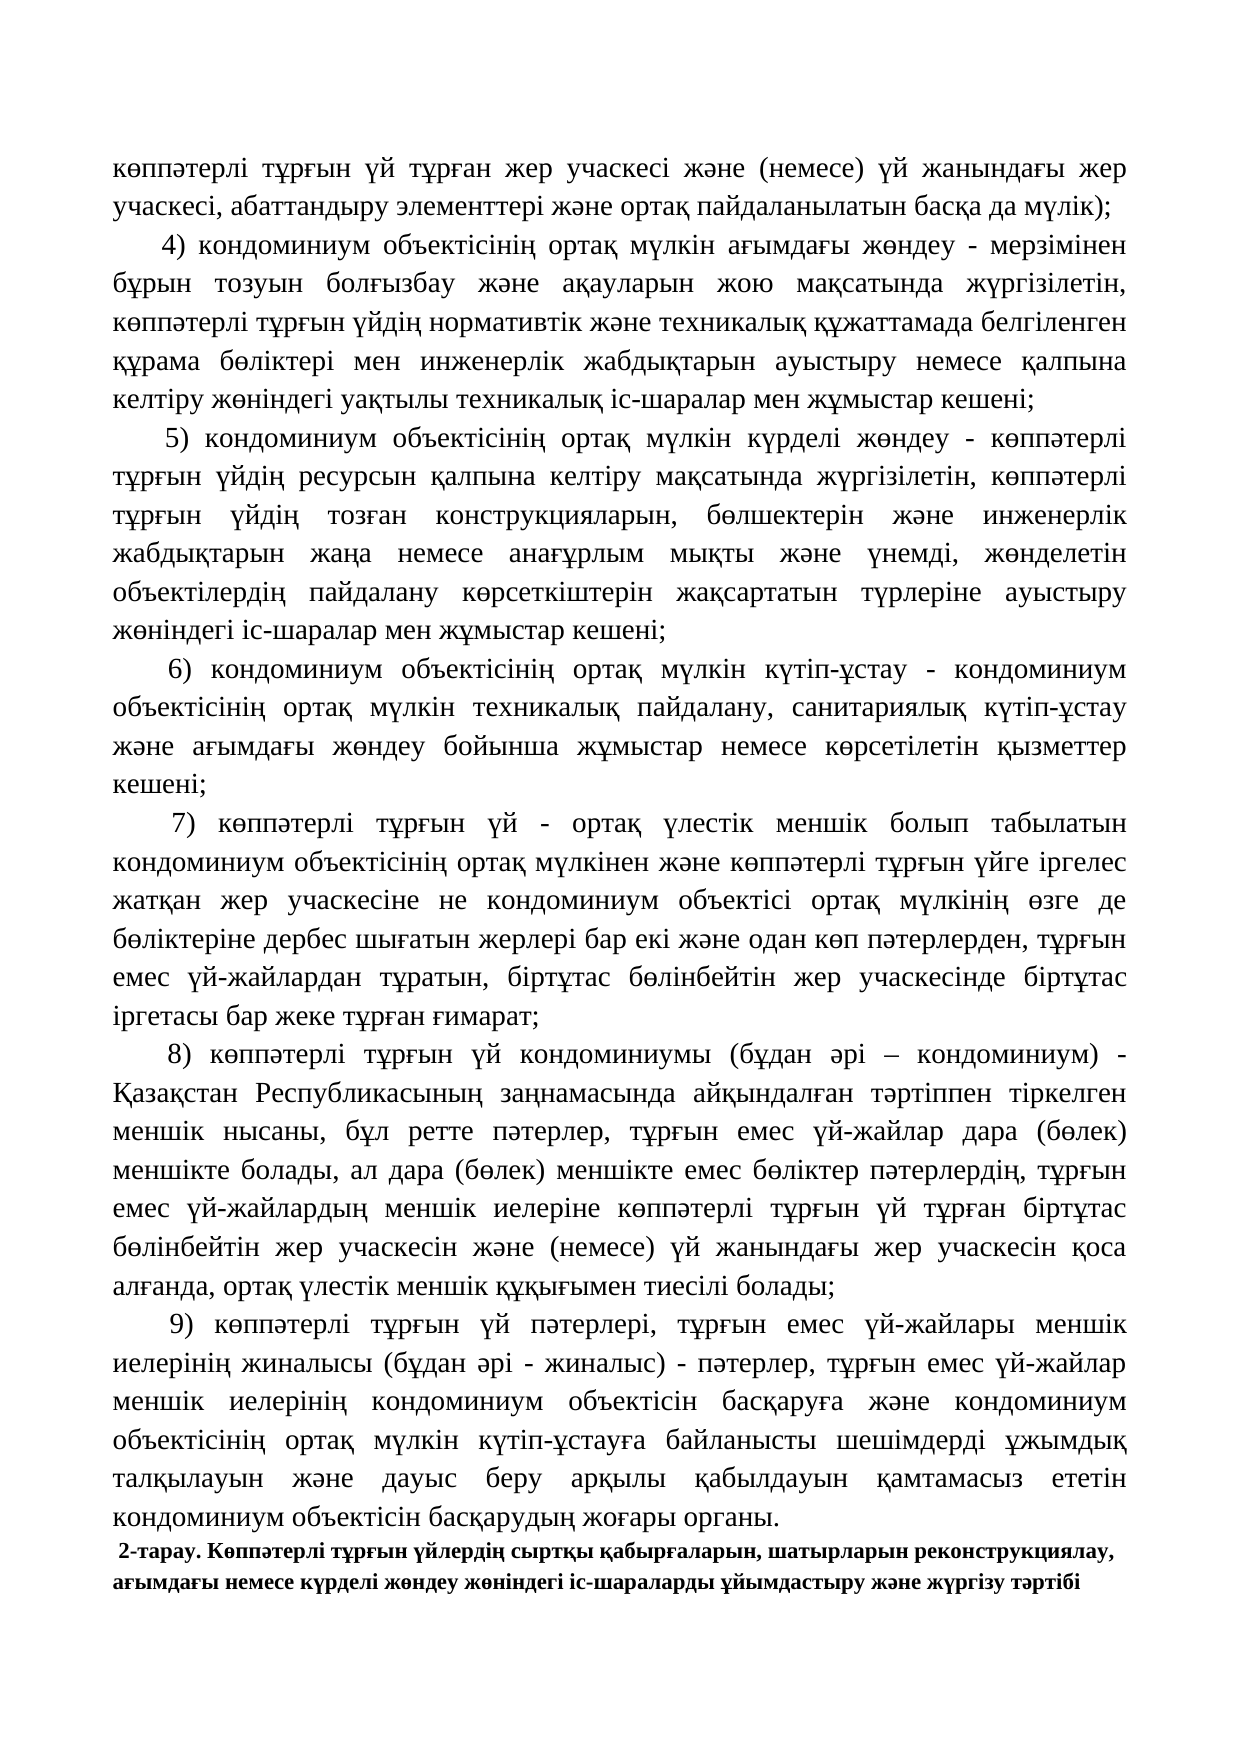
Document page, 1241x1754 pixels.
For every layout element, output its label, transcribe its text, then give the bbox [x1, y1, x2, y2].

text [112, 150, 1128, 222]
text 2-тарау. Көппәтерлі тұрғын үйлердің сыртқы қабырғаларын, шатырларын реконструкциялау, ағымдағы немесе күрделі жөндеу жөніндегі іс-шараларды ұйымдастыру және жүргізу тәртібі [112, 1537, 1128, 1594]
text 6) кондоминиум объектісінің ортақ мүлкін күтіп-ұстау - кондоминиум объектісінің ортақ мүлкін техникалық пайдалану, санитариялық күтіп-ұстау және ағымдағы жөндеу бойынша жұмыстар немесе көрсетілетін қызметтер кешені; [112, 651, 1128, 800]
text 7) көппәтерлі тұрғын үй - ортақ үлестік меншік болып табылатын кондоминиум объектісінің ортақ мүлкінен және көппәтерлі тұрғын үйге іргелес жатқан жер учаскесіне не кондоминиум объектісі ортақ мүлкінің өзге де бөліктеріне дербес шығатын жерлері бар екі және одан көп пәтерлерден, тұрғын емес үй-жайлардан тұратын, біртұтас бөлінбейтін жер учаскесінде біртұтас іргетасы бар жеке тұрған ғимарат; [112, 805, 1128, 1031]
text 9) көппәтерлі тұрғын үй пәтерлері, тұрғын емес үй-жайлары меншік иелерінің жиналысы (бұдан әрі - жиналыс) - пәтерлер, тұрғын емес үй-жайлар меншік иелерінің кондоминиум объектісін басқаруға және кондоминиум объектісінің ортақ мүлкін күтіп-ұстауға байланысты шешімдерді ұжымдық талқылауын және дауыс беру арқылы қабылдауын қамтамасыз ететін кондоминиум объектісін басқарудың жоғары органы. [112, 1306, 1128, 1532]
text 4) кондоминиум объектісінің ортақ мүлкін ағымдағы жөндеу - мерзімінен бұрын тозуын болғызбау және ақауларын жою мақсатында жүргізілетін, көппәтерлі тұрғын үйдің нормативтік және техникалық құжаттамада белгіленген құрама бөліктері мен инженерлік жабдықтарын ауыстыру немесе қалпына келтіру жөніндегі уақтылы техникалық іс-шаралар мен жұмыстар кешені; [112, 227, 1128, 415]
text 8) көппәтерлі тұрғын үй кондоминиумы (бұдан әрі – кондоминиум) - Қазақстан Республикасының заңнамасында айқындалған тәртіппен тіркелген меншік нысаны, бұл ретте пәтерлер, тұрғын емес үй-жайлар дара (бөлек) меншікте болады, ал дара (бөлек) меншікте емес бөліктер пәтерлердің, тұрғын емес үй-жайлардың меншік иелеріне көппәтерлі тұрғын үй тұрған біртұтас бөлінбейтін жер учаскесін және (немесе) үй жанындағы жер учаскесін қоса алғанда, ортақ үлестік меншік құқығымен тиесілі болады; [112, 1036, 1128, 1301]
text 5) кондоминиум объектісінің ортақ мүлкін күрделі жөндеу - көппәтерлі тұрғын үйдің ресурсын қалпына келтіру мақсатында жүргізілетін, көппәтерлі тұрғын үйдің тозған конструкцияларын, бөлшектерін және инженерлік жабдықтарын жаңа немесе анағұрлым мықты және үнемді, жөнделетін объектілердің пайдалану көрсеткіштерін жақсартатын түрлеріне ауыстыру жөніндегі іс-шаралар мен жұмыстар кешені; [112, 420, 1128, 646]
